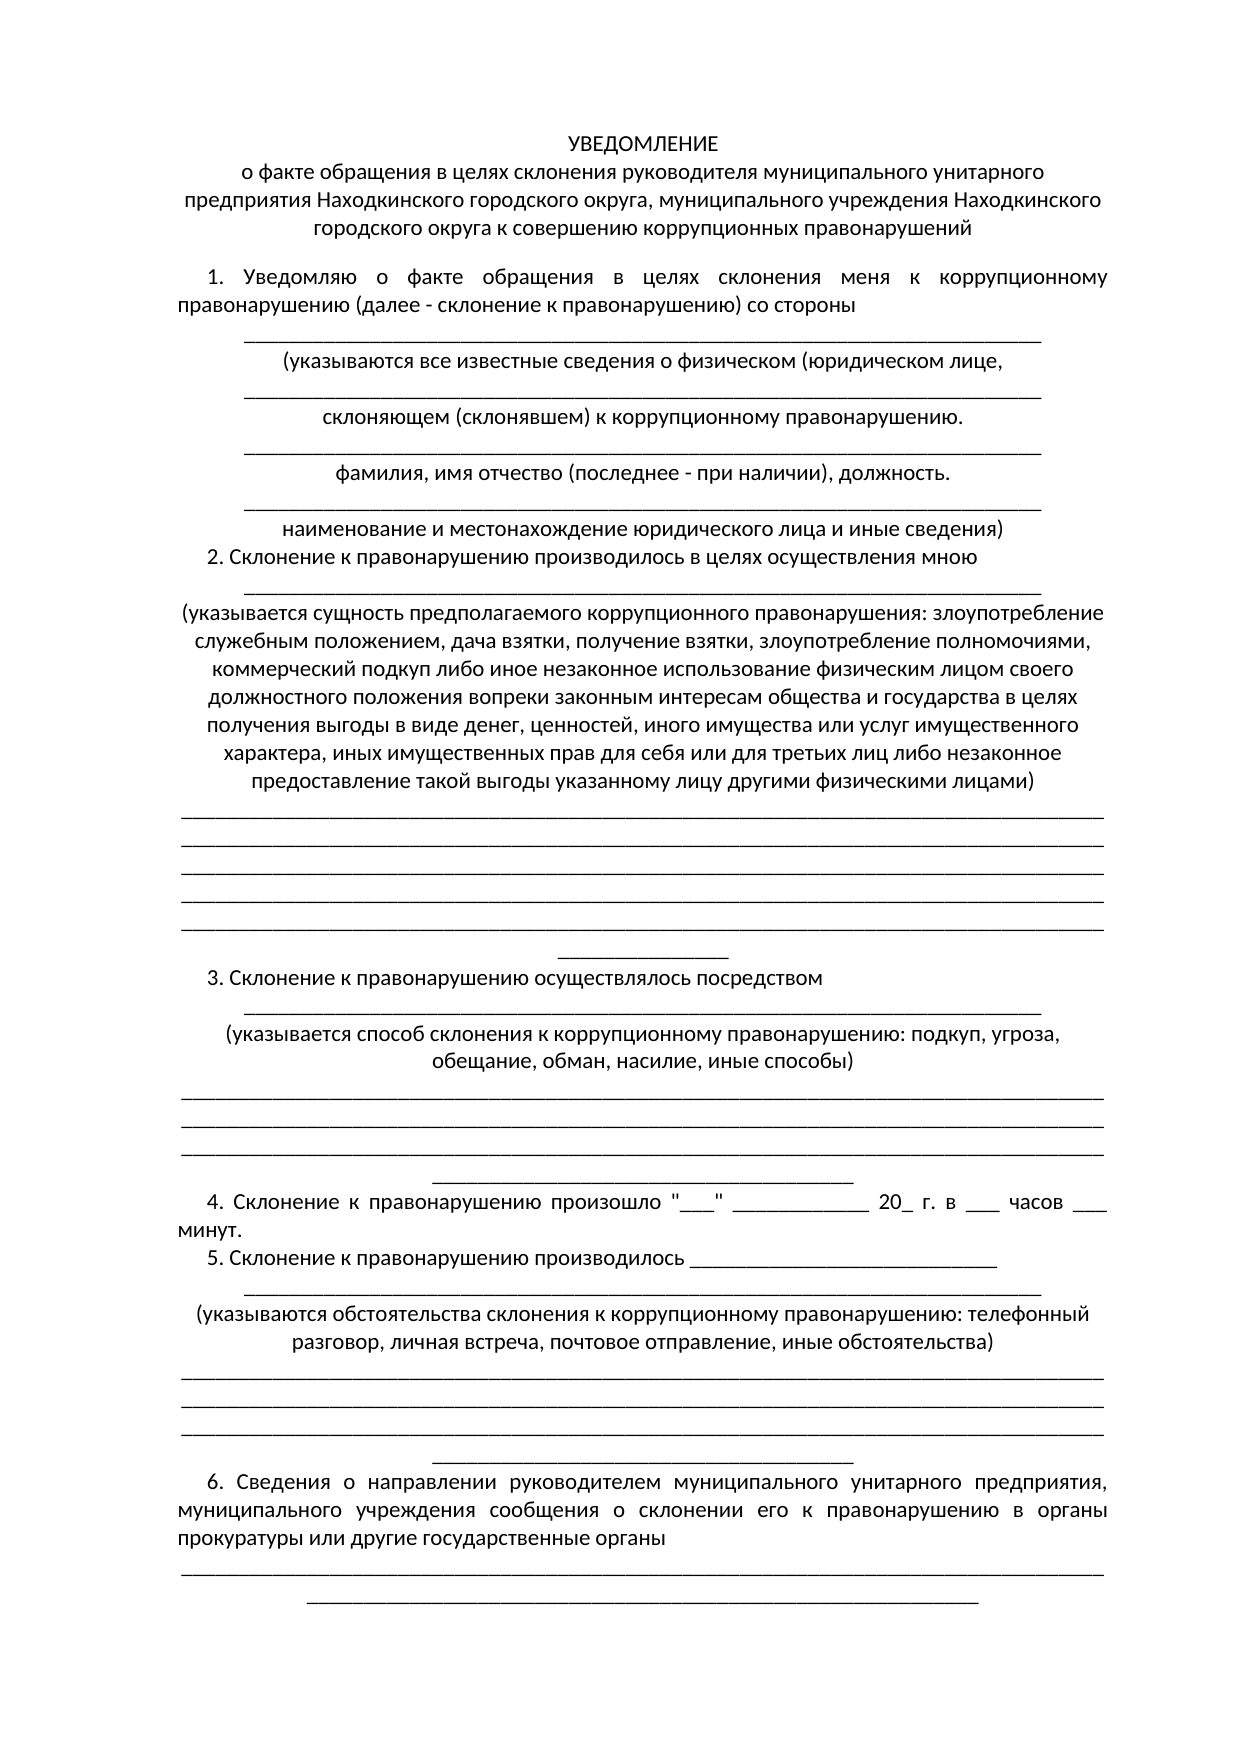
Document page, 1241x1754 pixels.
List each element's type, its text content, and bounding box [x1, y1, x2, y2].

table_cell УВЕДОМЛЕНИЕ о факте обращения в целях склонения руководителя муниципального унитарного предприятия Находкинского городского округа, муниципального учреждения Находкинского городского округа к совершению коррупционных правонарушений [171, 118, 1116, 251]
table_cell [171, 251, 1116, 1618]
